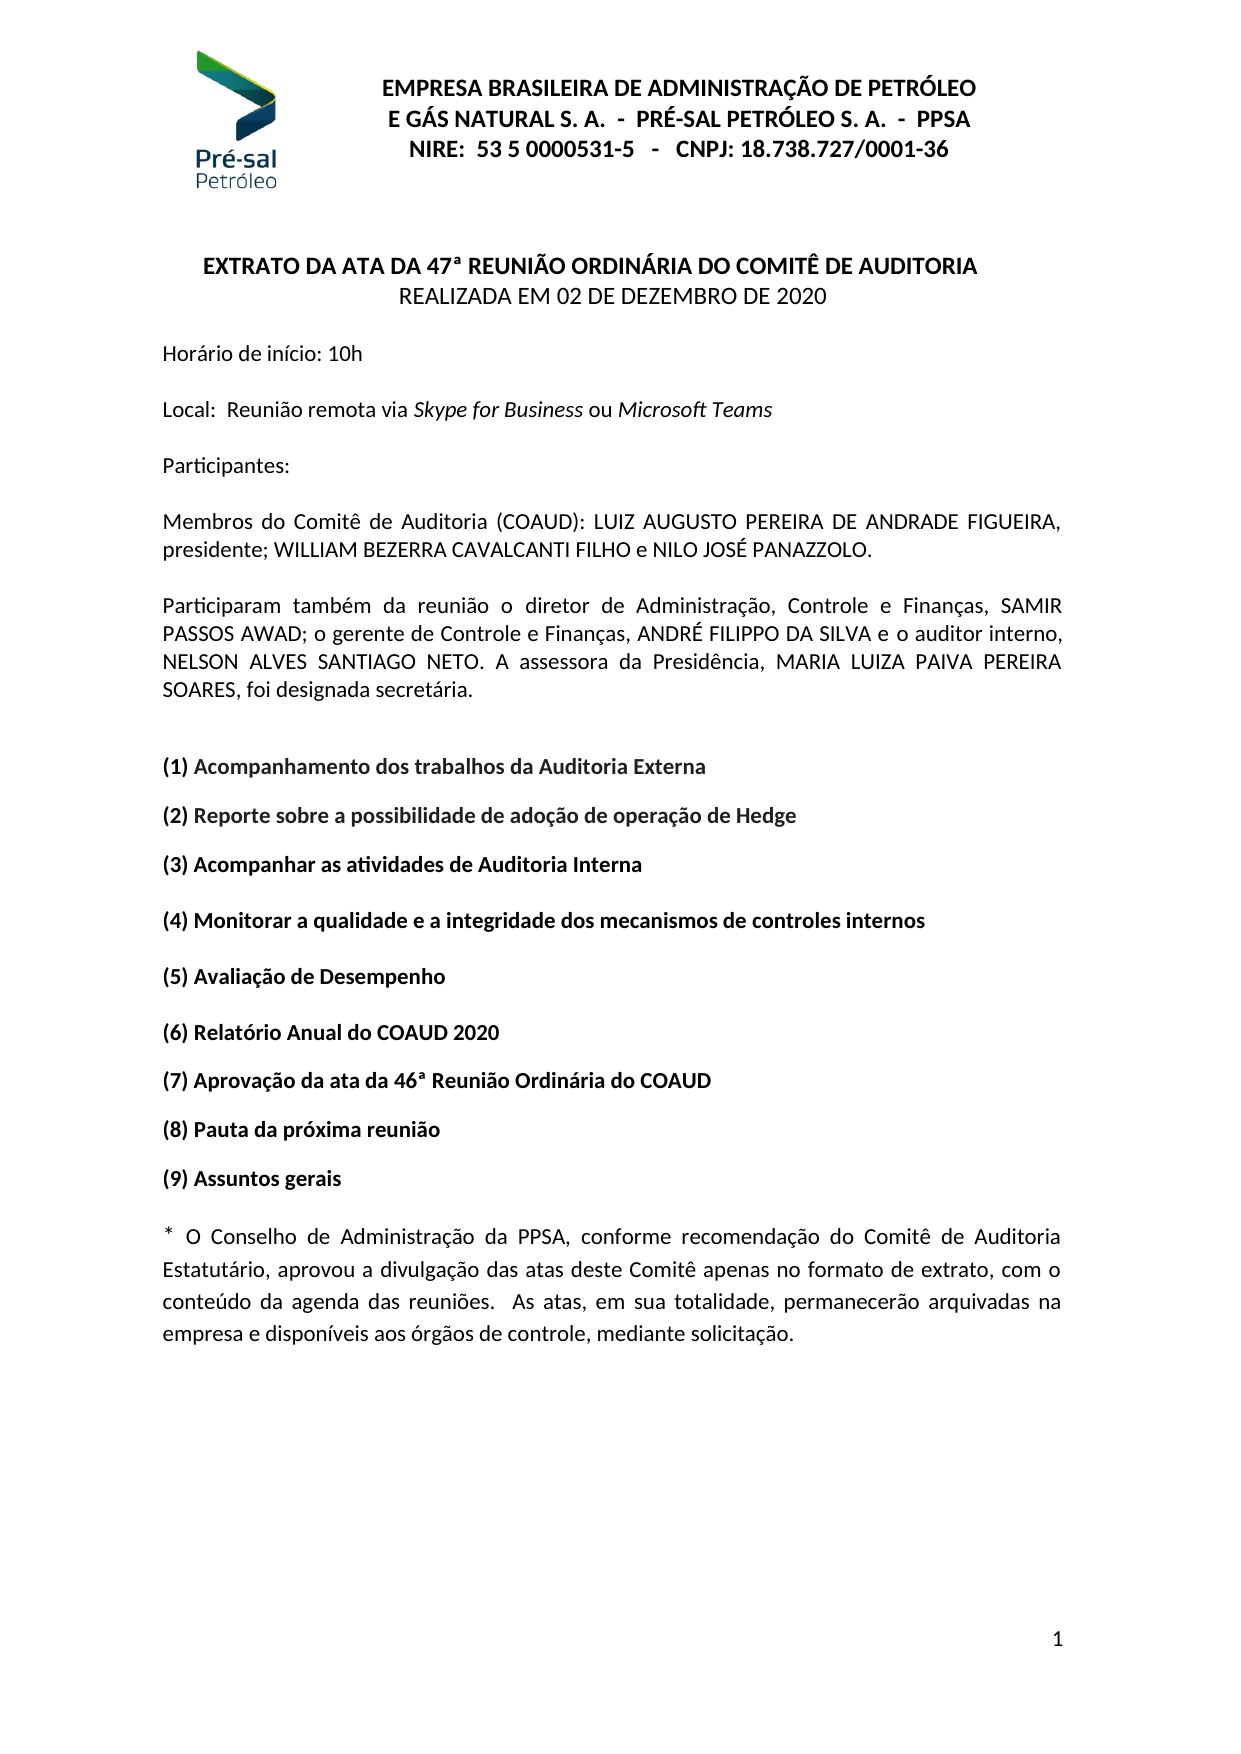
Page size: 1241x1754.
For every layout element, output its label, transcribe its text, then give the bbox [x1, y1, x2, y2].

text REALIZADA EM 02 DE DEZEMBRO DE 2020 [162, 280, 1063, 311]
text (8) Pauta da próxima reunião [162, 1116, 1063, 1143]
text (3) Acompanhar as atividades de Auditoria Interna [162, 850, 1063, 878]
text (1) Acompanhamento dos trabalhos da Auditoria Externa [162, 752, 1063, 780]
text (5) Avaliação de Desempenho [162, 962, 1063, 990]
text Participaram também da reunião o diretor de Administração, Controle e Finanças, SAMIR PASSOS AWAD; o gerente de Controle e Finanças, ANDRÉ FILIPPO DA SILVA e o auditor interno, NELSON ALVES SANTIAGO NETO. A assessora da Presidência, MARIA LUIZA PAIVA PEREIRA SOARES, foi designada secretária. [162, 591, 1063, 703]
picture [194, 48, 278, 189]
text (6) Relatório Anual do COAUD 2020 [162, 1018, 1063, 1046]
text Membros do Comitê de Auditoria (COAUD): LUIZ AUGUSTO PEREIRA DE ANDRADE FIGUEIRA, presidente; WILLIAM BEZERRA CAVALCANTI FILHO e NILO JOSÉ PANAZZOLO. [162, 507, 1063, 563]
text EXTRATO DA ATA DA 47ª REUNIÃO ORDINÁRIA DO COMITÊ DE AUDITORIA [118, 250, 1063, 280]
text (7) Aprovação da ata da 46ª Reunião Ordinária do COAUD [162, 1067, 1063, 1095]
text (4) Monitorar a qualidade e a integridade dos mecanismos de controles internos [162, 906, 1063, 934]
text Participantes: [162, 451, 1063, 479]
text (2) Reporte sobre a possibilidade de adoção de operação de Hedge [162, 801, 1063, 829]
text (9) Assuntos gerais [162, 1164, 1063, 1192]
text Horário de início: 10h [162, 339, 1063, 367]
text * O Conselho de Administração da PPSA, conforme recomendação do Comitê de Auditoria Estatutário, aprovou a divulgação das atas deste Comitê apenas no formato de extrato, com o conteúdo da agenda das reuniões. As atas, em sua totalidade, permanecerão arquivadas na empresa e disponíveis aos órgãos de controle, mediante solicitação. [162, 1220, 1063, 1347]
text Local: Reunião remota via Skype for Business ou Microsoft Teams [162, 395, 1063, 423]
